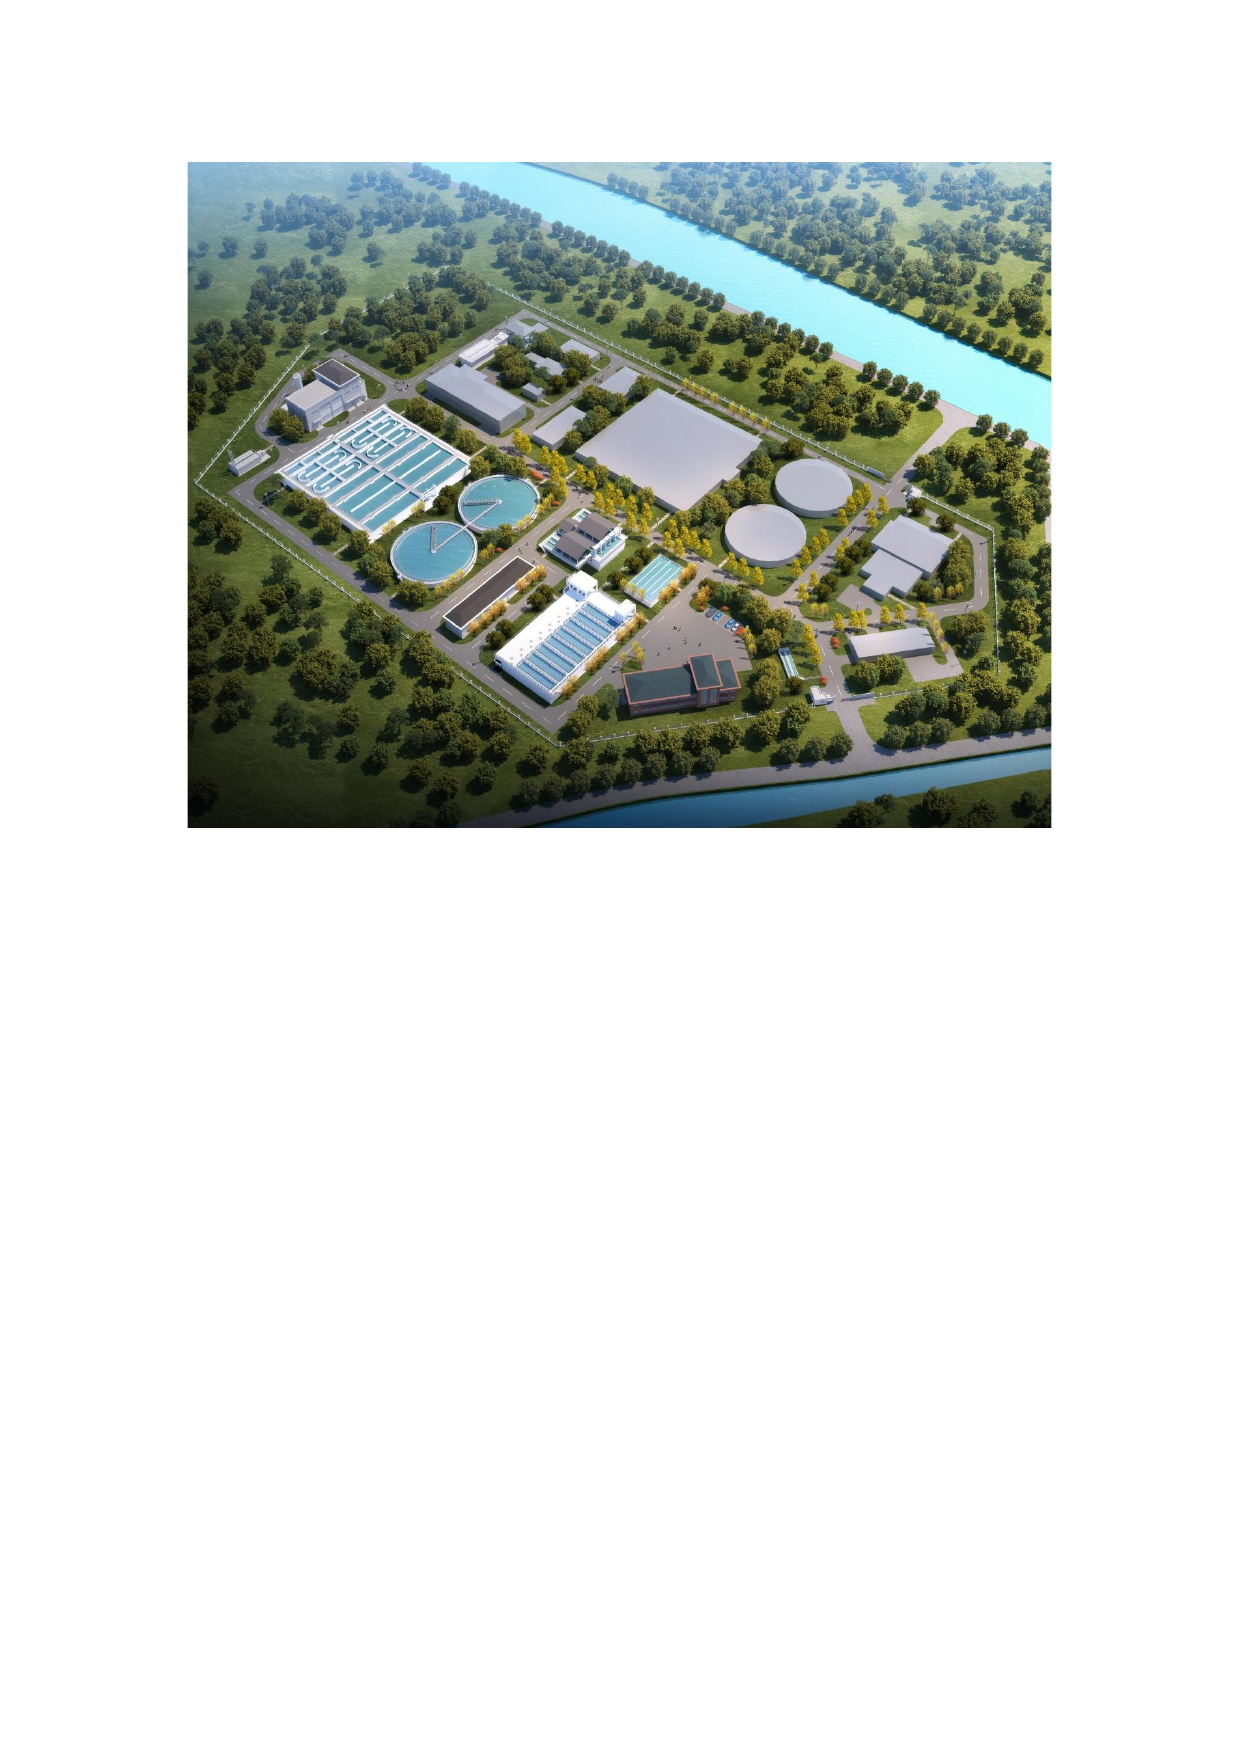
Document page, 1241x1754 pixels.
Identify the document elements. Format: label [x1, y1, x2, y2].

picture [187, 162, 1052, 828]
